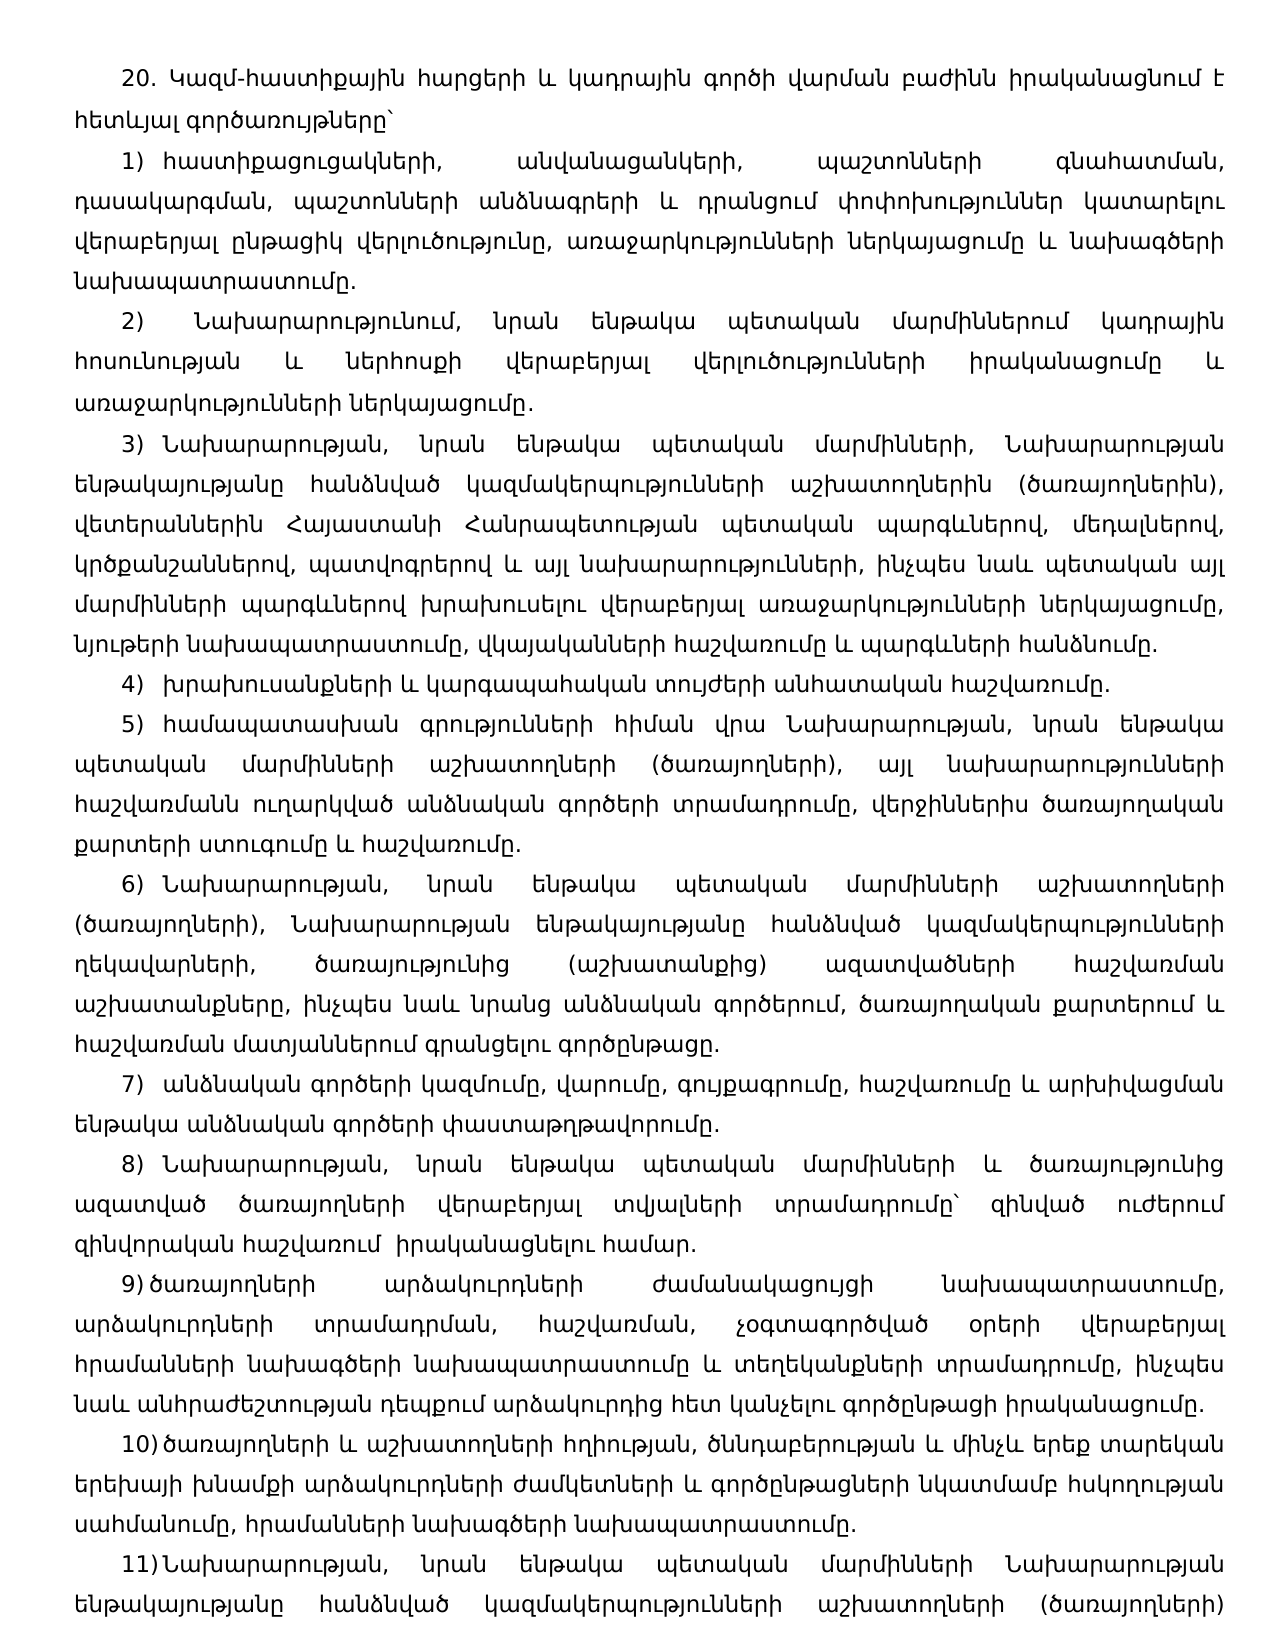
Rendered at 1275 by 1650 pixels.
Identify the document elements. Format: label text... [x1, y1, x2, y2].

list 20. Կազմ-հաստիքային հարցերի և կադրային գործի վարման բաժինն իրականացնում է հետևյալ գործառույթները՝ [74, 66, 1226, 134]
list համապատասխան գրությունների հիման վրա Նախարարության, նրան ենթակա պետական մարմինների աշխատողների (ծառայողների), այլ նախարարությունների հաշվառմանն ուղարկված անձնական գործերի տրամադրումը, վերջիններիս ծառայողական քարտերի ստուգումը և հաշվառումը. [74, 711, 1226, 857]
list հաստիքացուցակների, անվանացանկերի, պաշտոնների գնահատման, դասակարգման, պաշտոնների անձնագրերի և դրանցում փոփոխություններ կատարելու վերաբերյալ ընթացիկ վերլուծությունը, առաջարկությունների ներկայացումը և նախագծերի նախապատրաստումը. [74, 148, 1226, 295]
list ծառայողների արձակուրդների ժամանակացույցի նախապատրաստումը, արձակուրդների տրամադրման, հաշվառման, չօգտագործված օրերի վերաբերյալ հրամանների նախագծերի նախապատրաստումը և տեղեկանքների տրամադրումը, ինչպես նաև անհրաժեշտության դեպքում արձակուրդից հետ կանչելու գործընթացի իրականացումը. [74, 1271, 1226, 1417]
list խրախուսանքների և կարգապահական տույժերի անհատական հաշվառումը. [74, 671, 1226, 697]
list Նախարարության, նրան ենթակա պետական մարմինների և ծառայությունից ազատված ծառայողների վերաբերյալ տվյալների տրամադրումը՝ զինված ուժերում զինվորական հաշվառում իրականացնելու համար. [74, 1151, 1226, 1257]
list Նախարարության, նրան ենթակա պետական մարմինների աշխատողների (ծառայողների), Նախարարության ենթակայությանը հանձնված կազմակերպությունների ղեկավարների, ծառայությունից (աշխատանքից) ազատվածների հաշվառման աշխատանքները, ինչպես նաև նրանց անձնական գործերում, ծառայողական քարտերում և հաշվառման մատյաններում գրանցելու գործընթացը. [74, 871, 1226, 1057]
list Նախարարության, նրան ենթակա պետական մարմինների, Նախարարության ենթակայությանը հանձնված կազմակերպությունների աշխատողներին (ծառայողներին), վետերաններին Հայաստանի Հանրապետության պետական պարգևներով, մեդալներով, կրծքանշաններով, պատվոգրերով և այլ նախարարությունների, ինչպես նաև պետական այլ մարմինների պարգևներով խրախուսելու վերաբերյալ առաջարկությունների ներկայացումը, նյութերի նախապատրաստումը, վկայականների հաշվառումը և պարգևների հանձնումը. [74, 431, 1226, 657]
list Նախարարությունում, նրան ենթակա պետական մարմիններում կադրային հոսունության և ներհոսքի վերաբերյալ վերլուծությունների իրականացումը և առաջարկությունների ներկայացումը․ [74, 308, 1226, 417]
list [74, 1551, 1226, 1617]
list անձնական գործերի կազմումը, վարումը, գույքագրումը, հաշվառումը և արխիվացման ենթակա անձնական գործերի փաստաթղթավորումը. [74, 1071, 1226, 1137]
list ծառայողների և աշխատողների հղիության, ծննդաբերության և մինչև երեք տարեկան երեխայի խնամքի արձակուրդների ժամկետների և գործընթացների նկատմամբ հսկողության սահմանումը, հրամանների նախագծերի նախապատրաստումը. [74, 1431, 1226, 1537]
